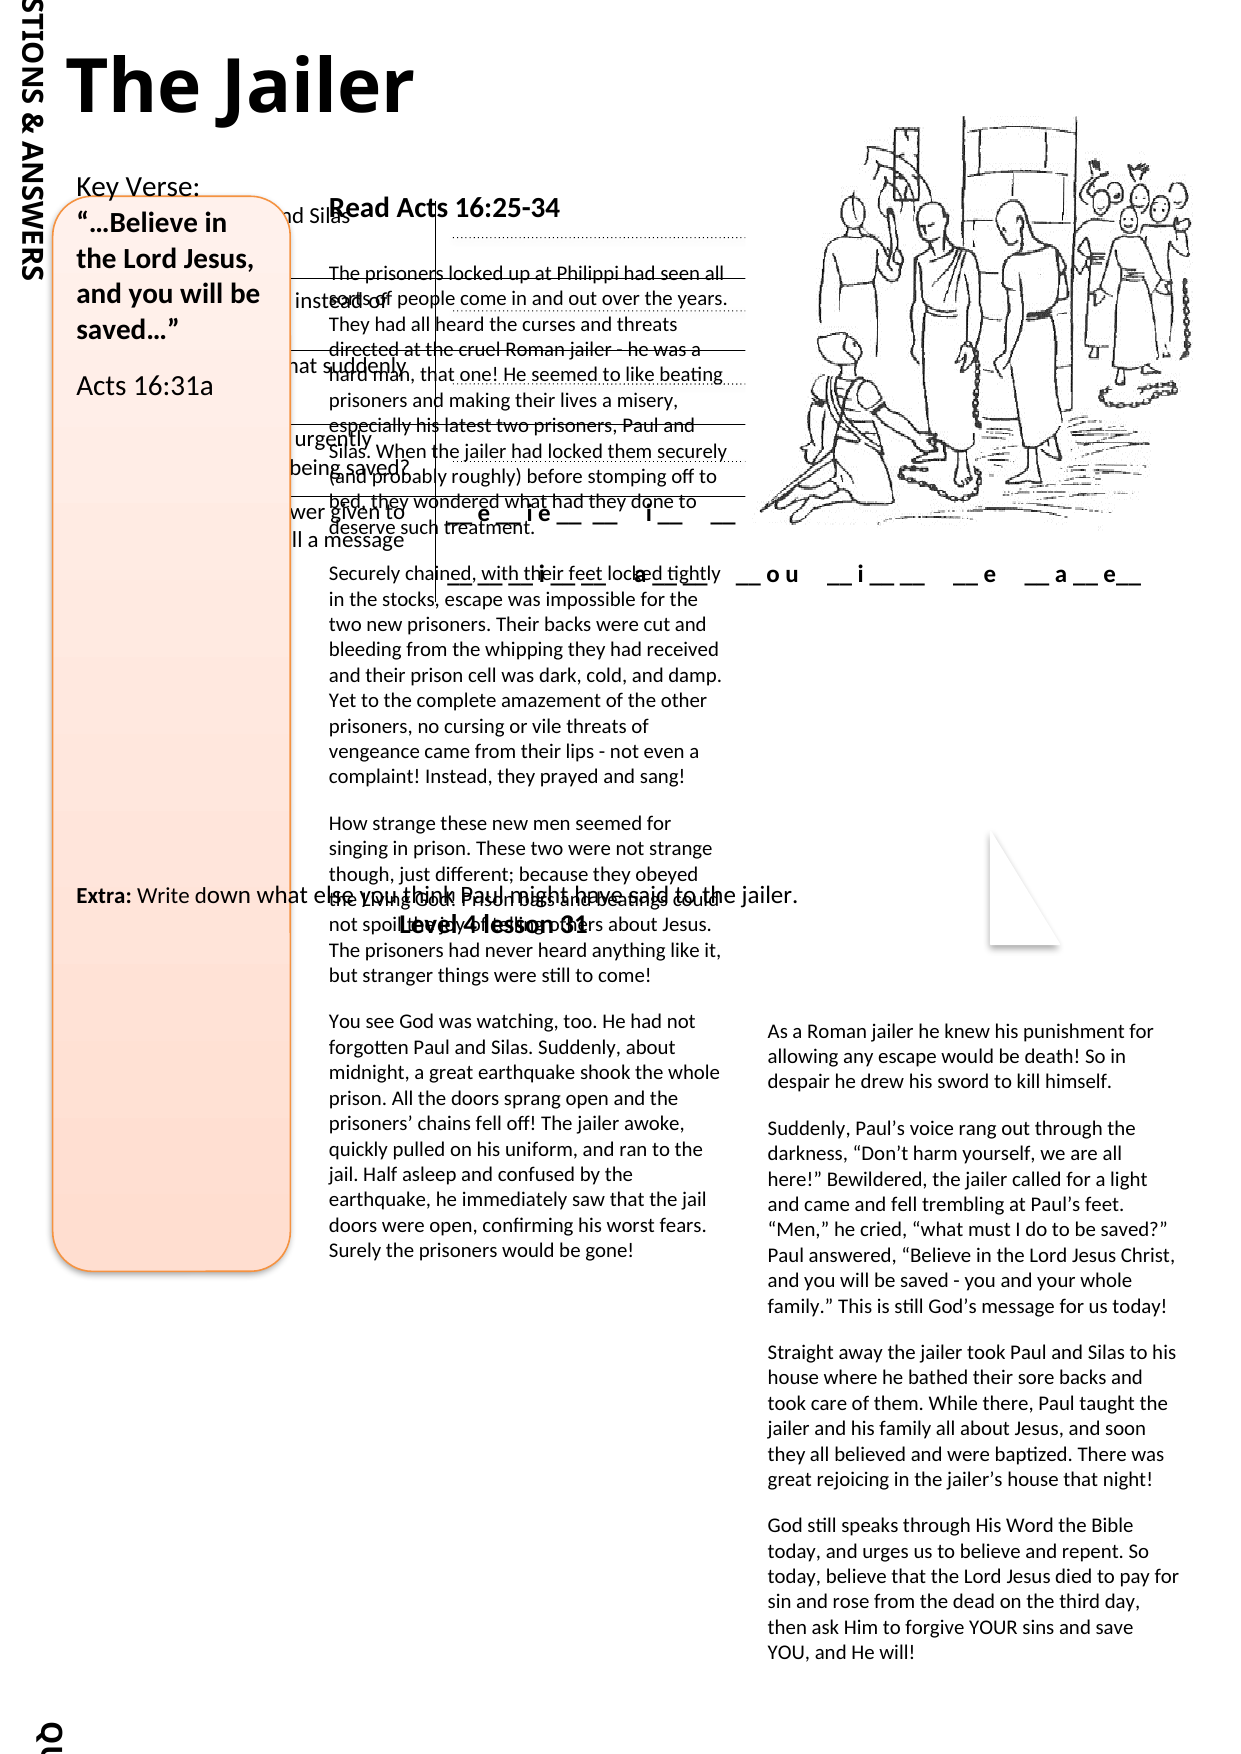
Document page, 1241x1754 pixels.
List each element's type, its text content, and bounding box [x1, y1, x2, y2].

table_cell [436, 425, 745, 496]
picture [745, 109, 1210, 531]
table_cell 3. What happened that suddenly startled everyone? [295, 351, 435, 423]
table_header 1. How were Paul and Silas treated in prison? [274, 201, 435, 278]
table_cell 5. What was the answer given to the jailor, which is still a message for us today? [295, 497, 435, 602]
table_cell 2. Why did they sing instead of complaining? [295, 279, 435, 350]
table_header [436, 201, 745, 278]
table_cell 4. Why did the jailor urgently want to know about being saved? [295, 425, 435, 496]
table_cell __ e __ i e __ __ i __ __ __ e __ o __ __ __ e __ u __ __ __ __ i __ __ a __ __ __ o u __ i __ __ __ e __ a __ e__ [436, 497, 1155, 602]
table_cell [436, 351, 745, 423]
table_cell [436, 279, 745, 350]
